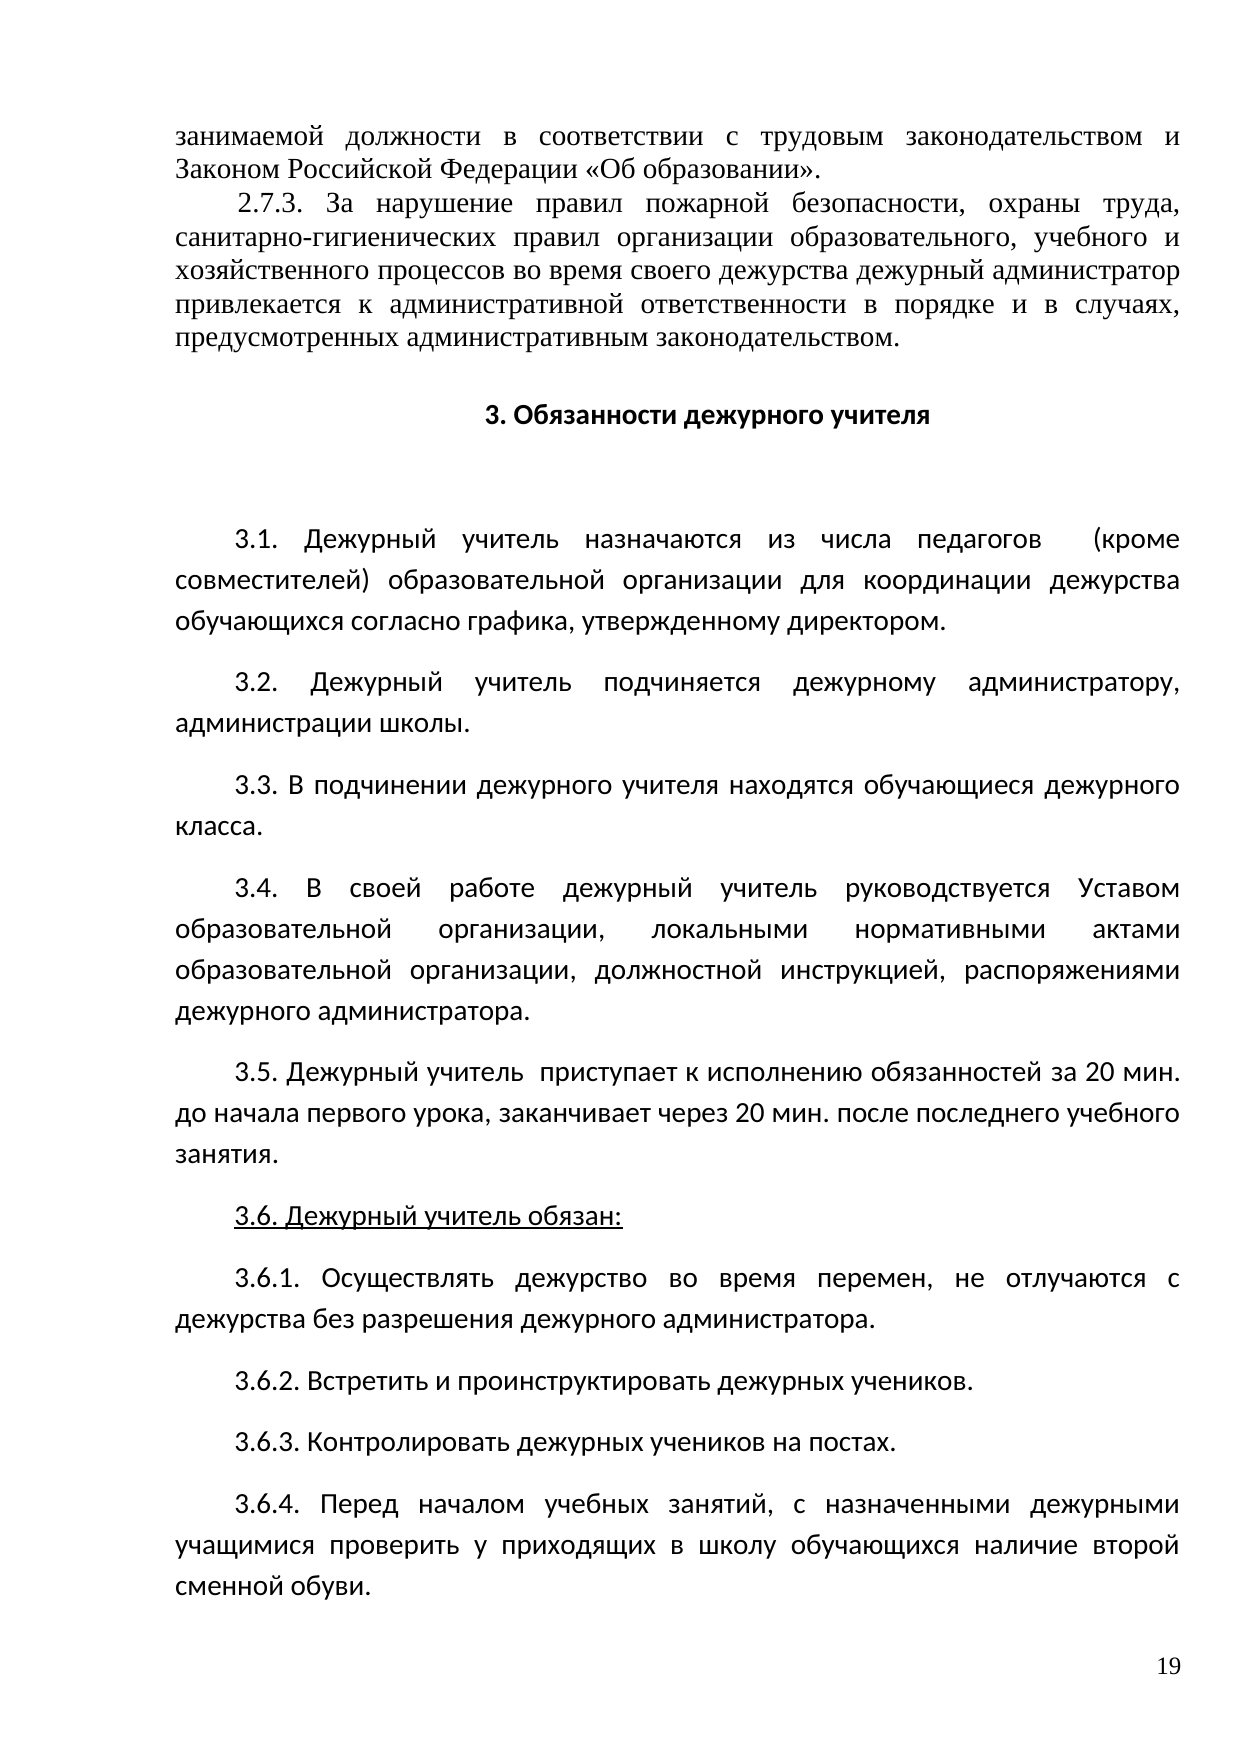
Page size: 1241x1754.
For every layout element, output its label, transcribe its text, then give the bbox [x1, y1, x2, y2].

text 3.6.3. Контролировать дежурных учеников на постах. [175, 1423, 1181, 1459]
text 3.6. Дежурный учитель обязан: [175, 1197, 1181, 1233]
text 3. Обязанности дежурного учителя [175, 396, 1181, 432]
text 2.7.3. За нарушение правил пожарной безопасности, охраны труда, санитарно-гигиенических правил организации образовательного, учебного и хозяйственного процессов во время своего дежурства дежурный администратор привлекается к административной ответственности в порядке и в случаях, предусмотренных административным законодательством. [175, 185, 1181, 353]
text 3.6.4. Перед началом учебных занятий, с назначенными дежурными учащимися проверить у приходящих в школу обучающихся наличие второй сменной обуви. [175, 1485, 1181, 1603]
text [175, 118, 1181, 185]
text 3.6.1. Осуществлять дежурство во время перемен, не отлучаются с дежурства без разрешения дежурного администратора. [175, 1259, 1181, 1335]
text 3.1. Дежурный учитель назначаются из числа педагогов (кроме совместителей) образовательной организации для координации дежурства обучающихся согласно графика, утвержденному директором. [175, 520, 1181, 637]
text 3.3. В подчинении дежурного учителя находятся обучающиеся дежурного класса. [175, 766, 1181, 843]
text 3.6.2. Встретить и проинструктировать дежурных учеников. [175, 1362, 1181, 1397]
text 3.2. Дежурный учитель подчиняется дежурному администратору, администрации школы. [175, 663, 1181, 740]
text 3.4. В своей работе дежурный учитель руководствуется Уставом образовательной организации, локальными нормативными актами образовательной организации, должностной инструкцией, распоряжениями дежурного администратора. [175, 869, 1181, 1027]
text 3.5. Дежурный учитель приступает к исполнению обязанностей за 20 мин. до начала первого урока, заканчивает через 20 мин. после последнего учебного занятия. [175, 1053, 1181, 1171]
